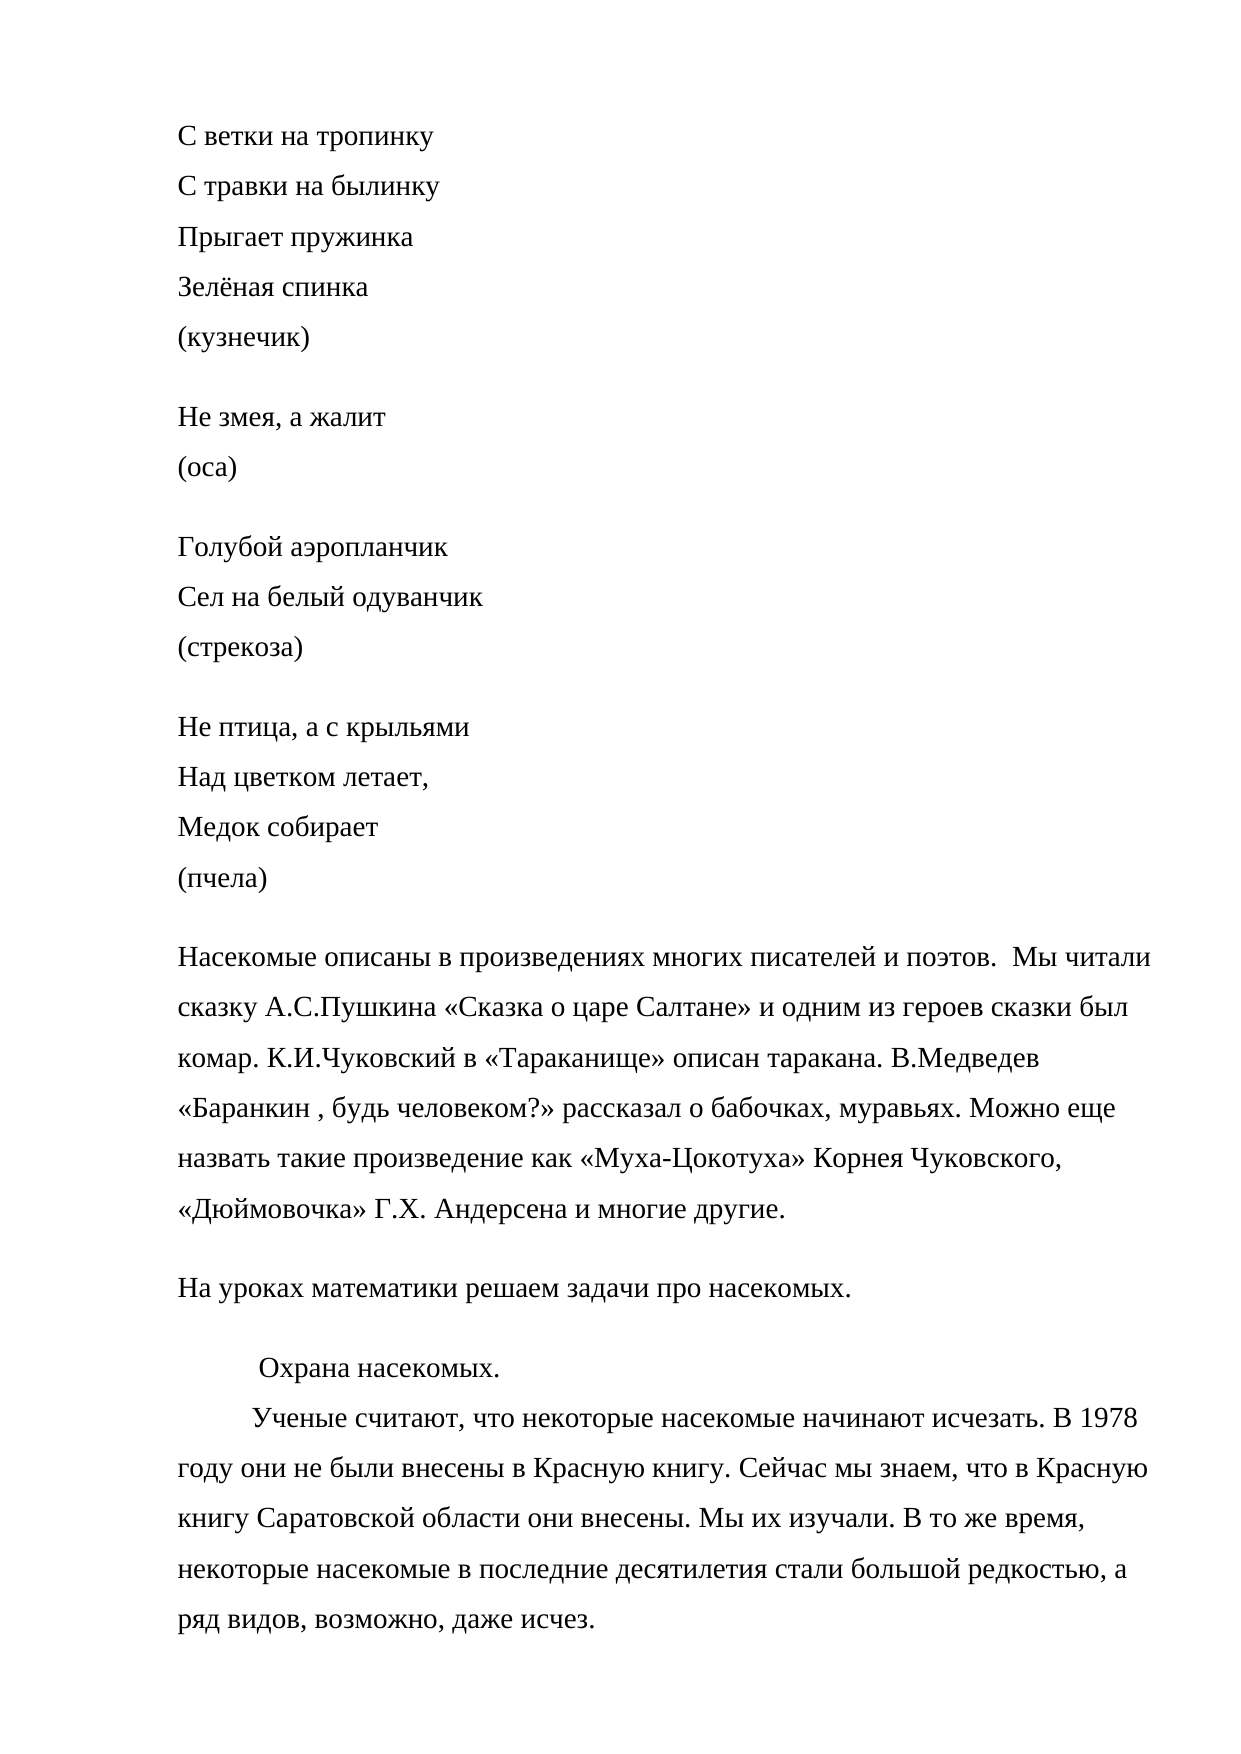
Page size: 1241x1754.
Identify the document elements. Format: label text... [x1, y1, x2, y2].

text С ветки на тропинку С травки на былинку Прыгает пружинка Зелёная спинка (кузнечик) [177, 118, 1152, 353]
text На уроках математики решаем задачи про насекомых. [177, 1270, 1152, 1304]
text Не змея, а жалит (оса) [177, 399, 1152, 483]
text Не птица, а с крыльями Над цветком летает, Медок собирает (пчела) [177, 709, 1152, 893]
text Ученые считают, что некоторые насекомые начинают исчезать. В 1978 году они не были внесены в Красную книгу. Сейчас мы знаем, что в Красную книгу Саратовской области они внесены. Мы их изучали. В то же время, некоторые насекомые в последние десятилетия стали большой редкостью, а ряд видов, возможно, даже исчез. [177, 1400, 1152, 1635]
text Охрана насекомых. [177, 1350, 1152, 1383]
text Насекомые описаны в произведениях многих писателей и поэтов. Мы читали сказку А.С.Пушкина «Сказка о царе Салтане» и одним из героев сказки был комар. К.И.Чуковский в «Тараканище» описан таракана. В.Медведев «Баранкин , будь человеком?» рассказал о бабочках, муравьях. Можно еще назвать такие произведение как «Муха-Цокотуха» Корнея Чуковского, «Дюймовочка» Г.Х. Андерсена и многие другие. [177, 939, 1152, 1224]
text Голубой аэропланчик Сел на белый одуванчик (стрекоза) [177, 529, 1152, 663]
